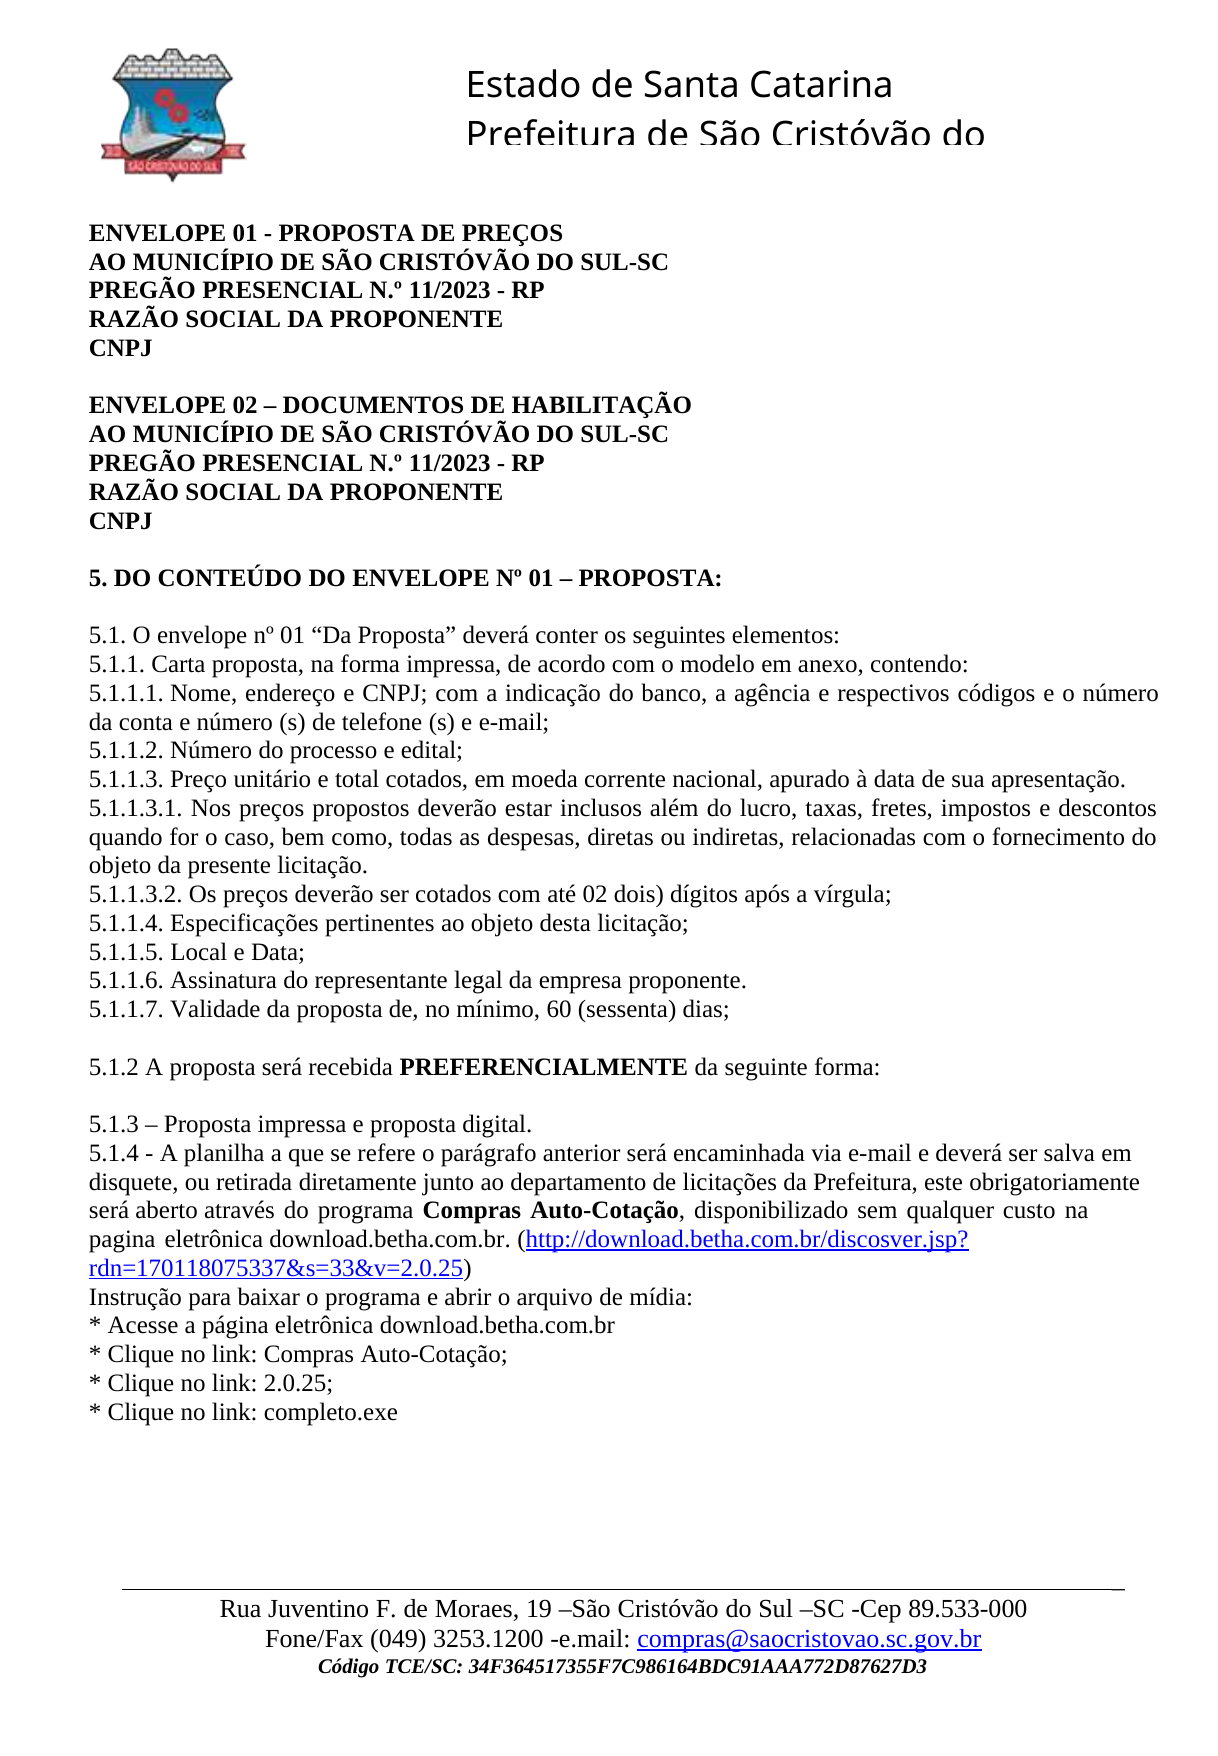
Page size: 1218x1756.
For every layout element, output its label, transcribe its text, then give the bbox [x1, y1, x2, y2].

list Clique no link: 2.0.25; [89, 1368, 1172, 1397]
subtitle RAZÃO SOCIAL DA PROPONENTE CNPJ [89, 304, 506, 362]
text AO MUNICÍPIO DE SÃO CRISTÓVÃO DO SUL-SC PREGÃO PRESENCIAL N.º 11/2023 - RP [89, 247, 672, 304]
subtitle ENVELOPE 01 - PROPOSTA DE PREÇOS [89, 218, 1172, 247]
list Local e Data; [89, 937, 1172, 965]
text ENVELOPE 02 – DOCUMENTOS DE HABILITAÇÃO AO MUNICÍPIO DE SÃO CRISTÓVÃO DO SUL-SC PREGÃO PRESENCIAL N.º 11/2023 - RP [89, 391, 694, 477]
text 5.1.4 - A planilha a que se refere o parágrafo anterior será encaminhada via e-mail e deverá ser salva em disquete, ou retirada diretamente junto ao departamento de licitações da Prefeitura, este obrigatoriamente será aberto através do programa Compras Auto-Cotação, disponibilizado sem qualquer custo na pagina eletrônica download.betha.com.br. (http://download.betha.com.br/discosver.jsp?rdn=170118075337&s=33&v=2.0.25) [89, 1138, 1159, 1282]
list O envelope nº 01 “Da Proposta” deverá conter os seguintes elementos: [89, 620, 1172, 649]
text 5.1.3 – Proposta impressa e proposta digital. [89, 1109, 1172, 1138]
list Carta proposta, na forma impressa, de acordo com o modelo em anexo, contendo: [89, 649, 1172, 678]
list Os preços deverão ser cotados com até 02 dois) dígitos após a vírgula; [89, 879, 1172, 908]
list Acesse a página eletrônica download.betha.com.br [89, 1311, 1172, 1339]
list Preço unitário e total cotados, em moeda corrente nacional, apurado à data de sua apresentação. [89, 764, 1172, 793]
list Assinatura do representante legal da empresa proponente. [89, 965, 1172, 994]
list Clique no link: Compras Auto-Cotação; [89, 1339, 1172, 1368]
list Nos preços propostos deverão estar inclusos além do lucro, taxas, fretes, impostos e descontos quando for o caso, bem como, todas as despesas, diretas ou indiretas, relacionadas com o fornecimento do objeto da presente licitação. [89, 793, 1158, 879]
text 5.1.2 A proposta será recebida PREFERENCIALMENTE da seguinte forma: [89, 1052, 1172, 1080]
list DO CONTEÚDO DO ENVELOPE Nº 01 – PROPOSTA: [89, 563, 1172, 592]
list Validade da proposta de, no mínimo, 60 (sessenta) dias; [89, 994, 1172, 1023]
subtitle RAZÃO SOCIAL DA PROPONENTE CNPJ [89, 477, 506, 534]
picture [100, 48, 247, 184]
list Nome, endereço e CNPJ; com a indicação do banco, a agência e respectivos códigos e o número da conta e número (s) de telefone (s) e e-mail; [89, 678, 1159, 735]
list Clique no link: completo.exe [89, 1397, 1172, 1426]
list Especificações pertinentes ao objeto desta licitação; [89, 908, 1172, 937]
list Número do processo e edital; [89, 735, 1172, 764]
text Instrução para baixar o programa e abrir o arquivo de mídia: [89, 1282, 1172, 1311]
